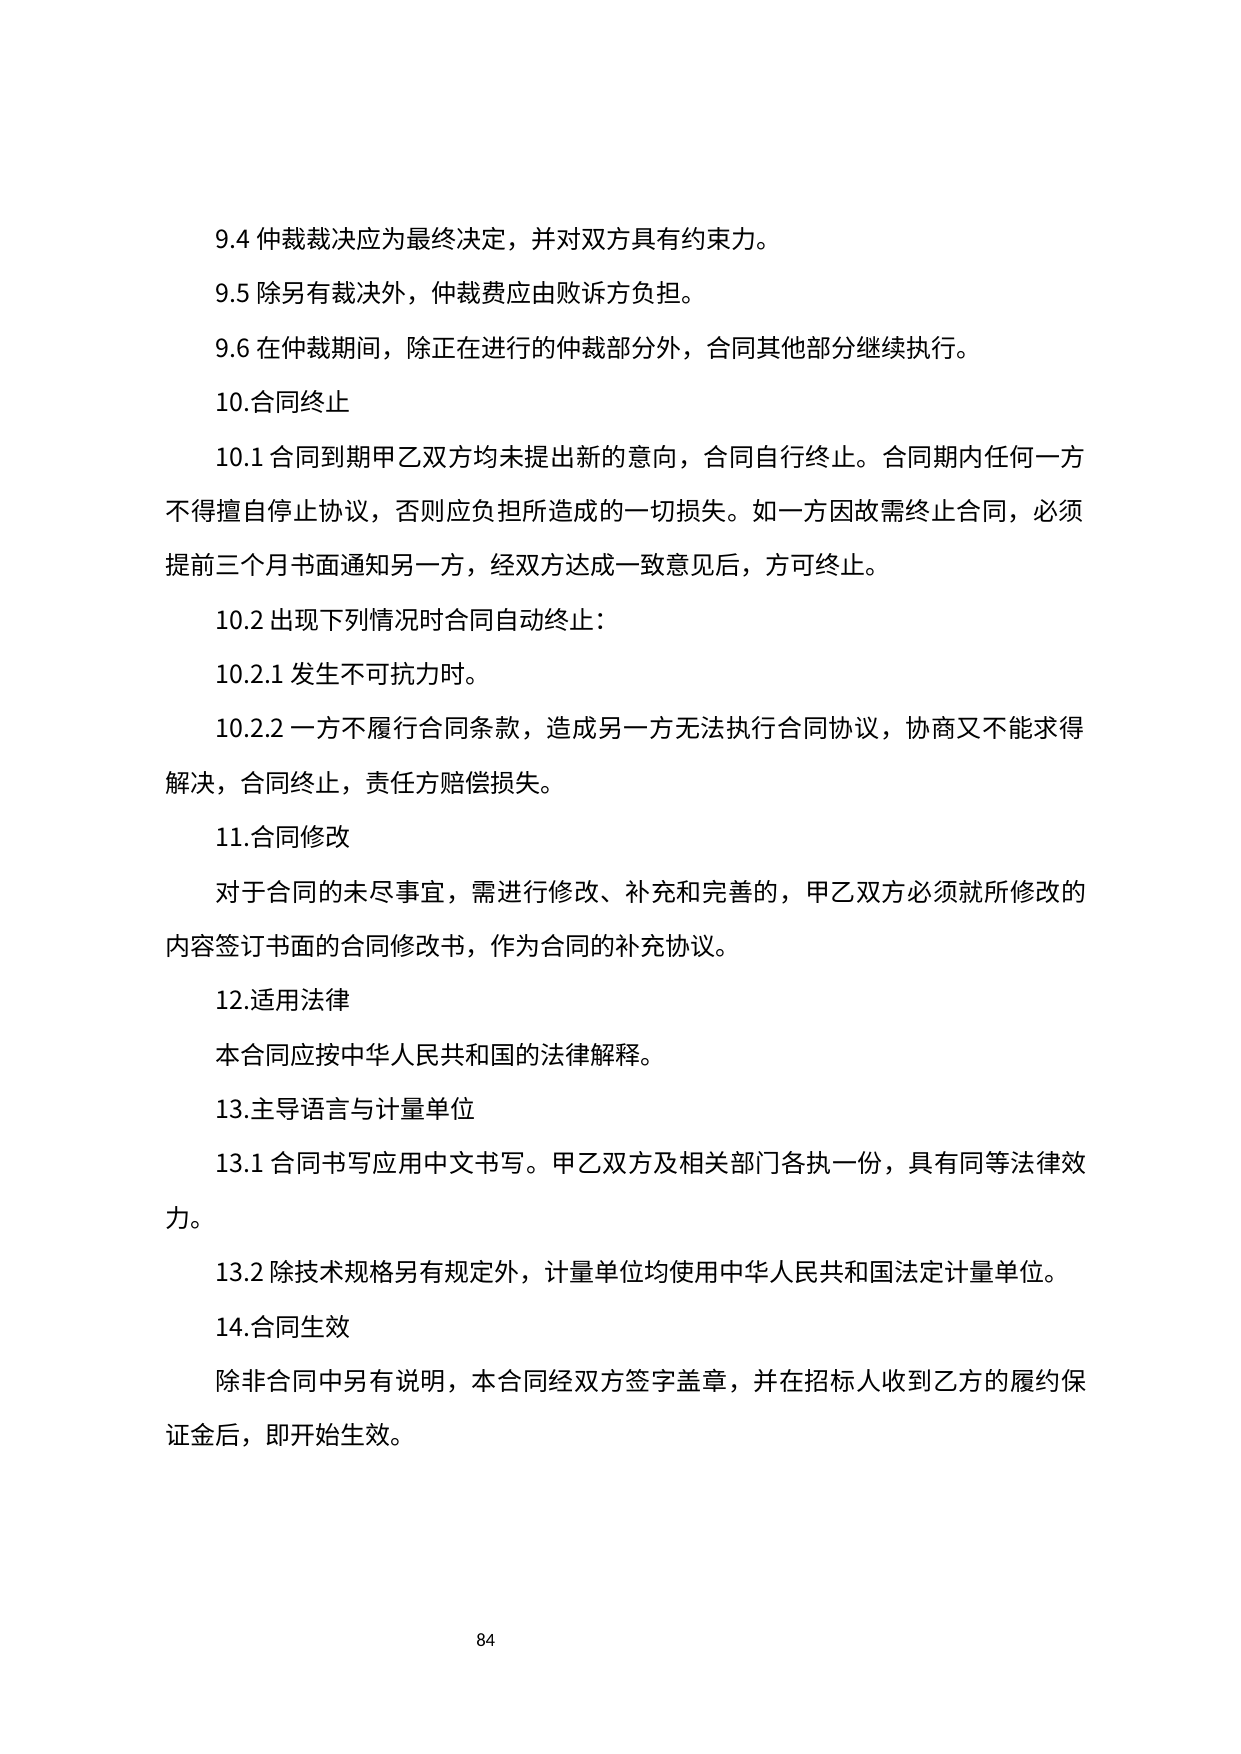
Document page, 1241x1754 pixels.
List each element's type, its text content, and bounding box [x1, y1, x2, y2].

text 13.2 除技术规格另有规定外，计量单位均使用中华人民共和国法定计量单位。 [165, 1253, 1087, 1289]
text 除非合同中另有说明，本合同经双方签字盖章，并在招标人收到乙方的履约保证金后，即开始生效。 [165, 1361, 1087, 1452]
text 13.1 合同书写应用中文书写。甲乙双方及相关部门各执一份，具有同等法律效力。 [165, 1144, 1087, 1234]
text 11.合同修改 [165, 818, 1087, 854]
text 14.合同生效 [165, 1307, 1087, 1343]
text 9.4 仲裁裁决应为最终决定，并对双方具有约束力。 [165, 219, 1087, 256]
text 10.2.2一方不履行合同条款，造成另一方无法执行合同协议，协商又不能求得解决，合同终止，责任方赔偿损失。 [165, 709, 1087, 799]
text 10.合同终止 [165, 383, 1087, 419]
text 13.主导语言与计量单位 [165, 1089, 1087, 1126]
text 本合同应按中华人民共和国的法律解释。 [165, 1035, 1087, 1071]
text 9.5 除另有裁决外，仲裁费应由败诉方负担。 [165, 274, 1087, 310]
text 10.2.1发生不可抗力时。 [165, 654, 1087, 691]
text 9.6 在仲裁期间，除正在进行的仲裁部分外，合同其他部分继续执行。 [165, 328, 1087, 364]
text 对于合同的未尽事宜，需进行修改、补充和完善的，甲乙双方必须就所修改的内容签订书面的合同修改书，作为合同的补充协议。 [165, 872, 1087, 963]
text 10.2 出现下列情况时合同自动终止： [165, 600, 1087, 636]
text 10.1合同到期甲乙双方均未提出新的意向，合同自行终止。合同期内任何一方不得擅自停止协议，否则应负担所造成的一切损失。如一方因故需终止合同，必须提前三个月书面通知另一方，经双方达成一致意见后，方可终止。 [165, 437, 1087, 582]
text 12.适用法律 [165, 981, 1087, 1017]
